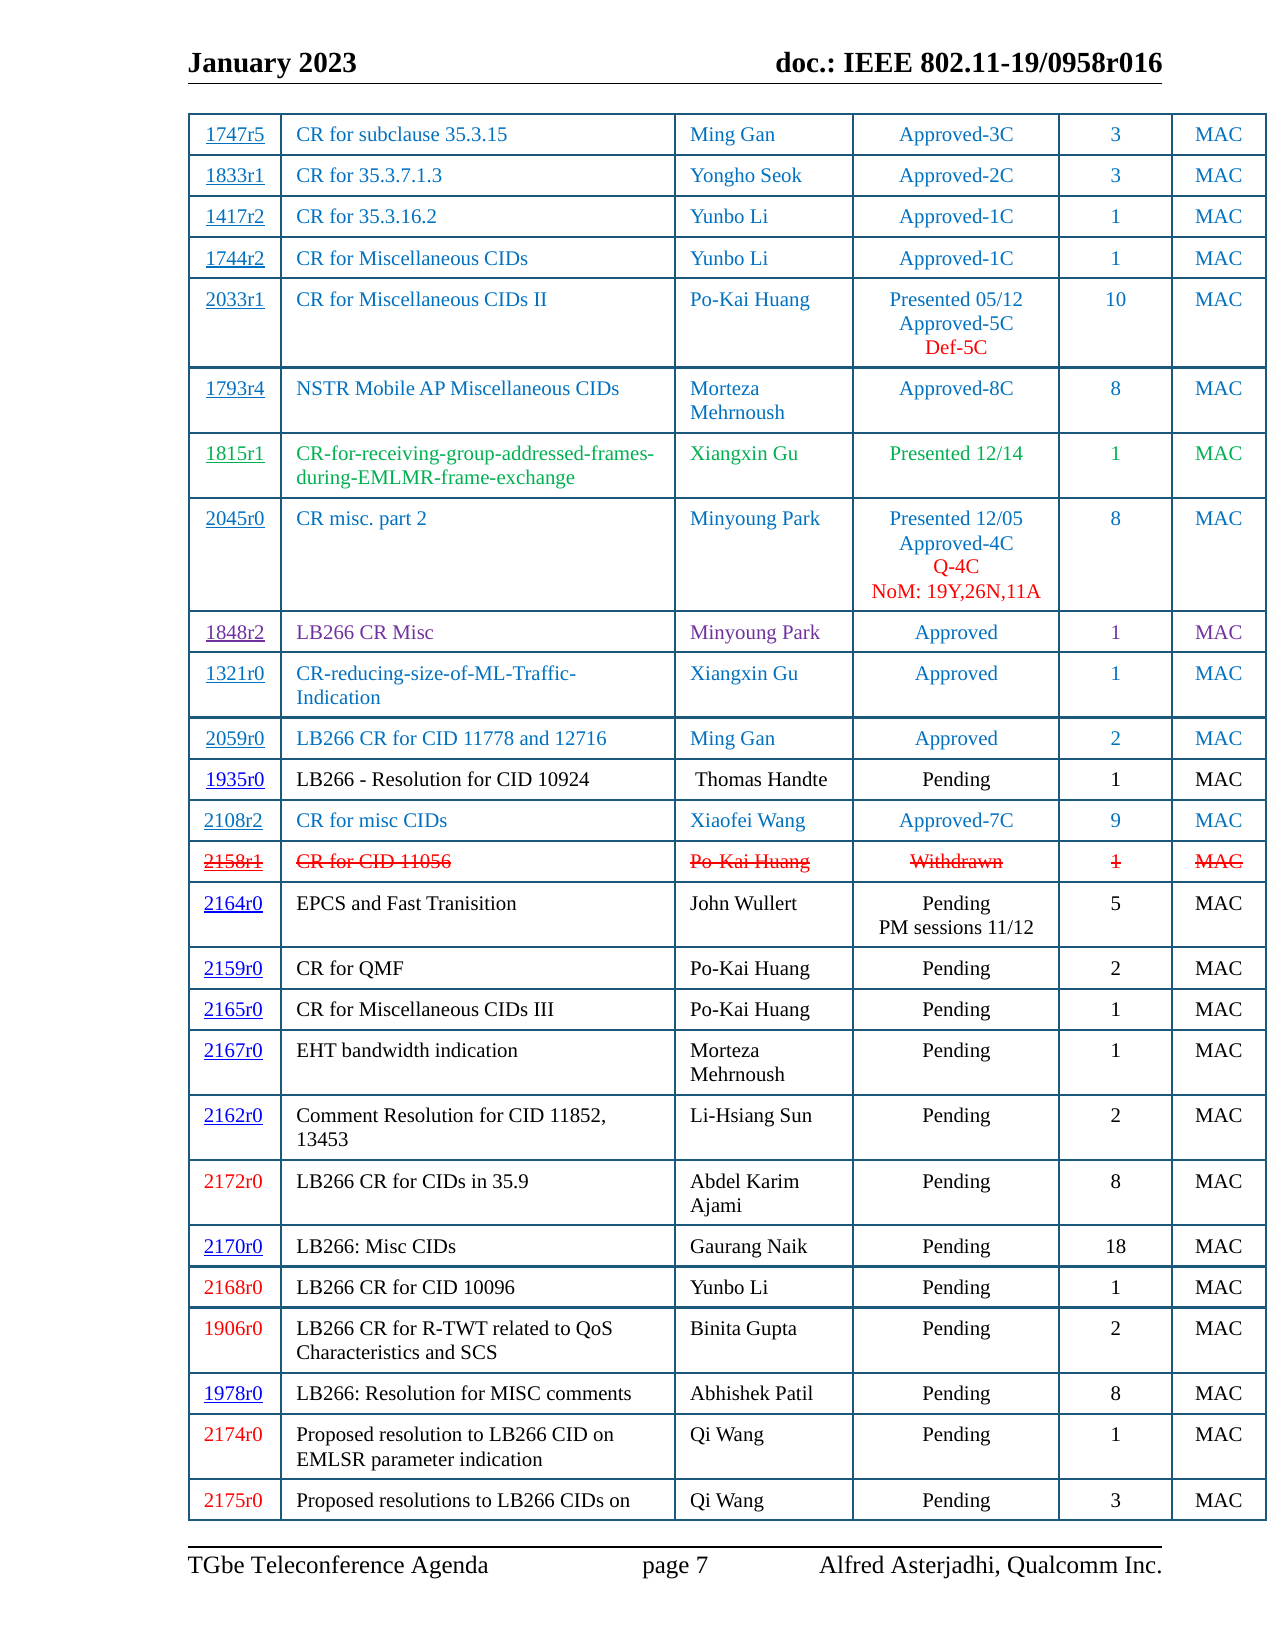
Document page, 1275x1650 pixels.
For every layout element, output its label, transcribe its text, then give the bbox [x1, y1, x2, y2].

table_cell LB266 CR Misc [282, 612, 674, 651]
table_cell EHT bandwidth indication [282, 1031, 674, 1094]
table_cell 2165r0 [190, 990, 280, 1028]
table_cell Pending [854, 1309, 1058, 1372]
table_cell Po-Kai Huang [676, 990, 852, 1028]
table_cell MAC [1173, 1031, 1265, 1094]
table_cell Presented 12/14 [854, 434, 1058, 497]
table_cell Proposed resolutions to LB266 CIDs on EMLSR entering and exit process [282, 1480, 674, 1519]
table_cell 8 [1060, 369, 1171, 432]
table_cell Minyoung Park [676, 612, 852, 651]
table_cell Yunbo Li [676, 1268, 852, 1306]
table_cell 1417r2 [190, 197, 280, 236]
table_cell Approved [854, 653, 1058, 716]
table_cell MAC [1173, 238, 1265, 277]
table_cell CR for 35.3.7.1.3 [282, 156, 674, 195]
table_cell Approved-1C [854, 197, 1058, 236]
table_cell 1 [1060, 197, 1171, 236]
table_cell LB266: Misc CIDs [282, 1226, 674, 1265]
table_cell Pending [854, 1415, 1058, 1478]
table_cell 1 [1060, 653, 1171, 716]
table_cell LB266 CR for CID 11778 and 12716 [282, 719, 674, 758]
table_cell MAC [1173, 760, 1265, 799]
table_cell 1321r0 [190, 653, 280, 716]
table_cell Pending [854, 1226, 1058, 1265]
table_cell 2 [1060, 1096, 1171, 1159]
table_cell CR for Miscellaneous CIDs II [282, 279, 674, 366]
table_cell 2 [1060, 719, 1171, 758]
table_cell 1978r0 [190, 1374, 280, 1413]
table_cell Approved-8C [854, 369, 1058, 432]
table_cell 10 [1060, 279, 1171, 366]
table_cell Morteza Mehrnoush [676, 1031, 852, 1094]
table_cell CR-for-receiving-group-addressed-frames-during-EMLMR-frame-exchange [282, 434, 674, 497]
table_cell 8 [1060, 1374, 1171, 1413]
table_cell Yunbo Li [676, 238, 852, 277]
table_cell MAC [1173, 197, 1265, 236]
table_cell John Wullert [676, 883, 852, 946]
table_cell Proposed resolution to LB266 CID on EMLSR parameter indication [282, 1415, 674, 1478]
table_cell Minyoung Park [676, 499, 852, 610]
table_cell MAC [1173, 1480, 1265, 1519]
table_cell 1935r0 [190, 760, 280, 799]
table_cell LB266: Resolution for MISC comments [282, 1374, 674, 1413]
table_cell 3 [1060, 1480, 1171, 1519]
table_cell 2175r0 [190, 1480, 280, 1519]
table_cell MAC [1173, 1161, 1265, 1224]
table_cell MAC [1173, 156, 1265, 195]
table_cell 3 [1060, 156, 1171, 195]
table_cell 1 [1060, 612, 1171, 651]
table_cell MAC [1173, 279, 1265, 366]
table_cell Thomas Handte [676, 760, 852, 799]
table_cell Gaurang Naik [676, 1226, 852, 1265]
table_cell Pending PM sessions 11/12 [854, 883, 1058, 946]
table_cell 2162r0 [190, 1096, 280, 1159]
table_cell MAC [1173, 1268, 1265, 1306]
table_cell Approved-1C [854, 238, 1058, 277]
table_cell LB266 CR for CID 10096 [282, 1268, 674, 1306]
table_cell Pending [854, 1031, 1058, 1094]
table_cell Ming Gan [676, 115, 852, 154]
table_cell 18 [1060, 1226, 1171, 1265]
table_cell Yunbo Li [676, 197, 852, 236]
table_cell 1 [1060, 434, 1171, 497]
table_cell MAC [1173, 1374, 1265, 1413]
table_cell 2108r2 [190, 801, 280, 840]
table_cell CR for QMF [282, 948, 674, 987]
table_cell MAC [1173, 801, 1265, 840]
table_cell 2 [1060, 948, 1171, 987]
table_cell MAC [1173, 1309, 1265, 1372]
table_cell Approved-2C [854, 156, 1058, 195]
table_cell MAC [1173, 499, 1265, 610]
table_cell 9 [1060, 801, 1171, 840]
table_cell 1 [1060, 1415, 1171, 1478]
table_cell CR for CID 11056 [282, 842, 674, 881]
table_cell MAC [1173, 369, 1265, 432]
table_cell 1 [1060, 1031, 1171, 1094]
table_cell Presented 12/05 Approved-4C Q-4C NoM: 19Y,26N,11A [854, 499, 1058, 610]
table_cell Approved-7C [854, 801, 1058, 840]
table_cell Pending [854, 1374, 1058, 1413]
table_cell Xiangxin Gu [676, 653, 852, 716]
table_cell 2045r0 [190, 499, 280, 610]
table_cell Binita Gupta [676, 1309, 852, 1372]
table_cell EPCS and Fast Tranisition [282, 883, 674, 946]
table_cell 8 [1060, 1161, 1171, 1224]
table_cell Qi Wang [676, 1415, 852, 1478]
table_cell MAC [1173, 653, 1265, 716]
table_cell Po-Kai Huang [676, 948, 852, 987]
table_cell Pending [854, 1161, 1058, 1224]
table_cell 2033r1 [190, 279, 280, 366]
table_cell 1 [1060, 1268, 1171, 1306]
table_cell CR misc. part 2 [282, 499, 674, 610]
table_cell 8 [1060, 499, 1171, 610]
table_cell CR for subclause 35.3.15 [282, 115, 674, 154]
table_cell Pending [854, 948, 1058, 987]
table_cell LB266 CR for CIDs in 35.9 [282, 1161, 674, 1224]
table_cell MAC [1173, 115, 1265, 154]
table_cell Pending [854, 990, 1058, 1028]
table_cell Morteza Mehrnoush [676, 369, 852, 432]
table_cell 2168r0 [190, 1268, 280, 1306]
table_cell 2174r0 [190, 1415, 280, 1478]
table_cell MAC [1173, 434, 1265, 497]
table_cell Approved [854, 719, 1058, 758]
table_cell CR for misc CIDs [282, 801, 674, 840]
table_cell LB266 CR for R-TWT related to QoS Characteristics and SCS [282, 1309, 674, 1372]
table_cell 3 [1060, 115, 1171, 154]
table_cell 2170r0 [190, 1226, 280, 1265]
table_cell Pending [854, 1268, 1058, 1306]
table_cell 1 [1060, 238, 1171, 277]
table_cell 1848r2 [190, 612, 280, 651]
table_cell Xiangxin Gu [676, 434, 852, 497]
table_cell CR for 35.3.16.2 [282, 197, 674, 236]
table_cell Approved [854, 612, 1058, 651]
table_cell CR for Miscellaneous CIDs III [282, 990, 674, 1028]
table_cell 1815r1 [190, 434, 280, 497]
table_cell 2167r0 [190, 1031, 280, 1094]
table_cell Xiaofei Wang [676, 801, 852, 840]
table_cell CR-reducing-size-of-ML-Traffic-Indication [282, 653, 674, 716]
table_cell NSTR Mobile AP Miscellaneous CIDs [282, 369, 674, 432]
table_cell 2164r0 [190, 883, 280, 946]
table_cell Po-Kai Huang [676, 842, 852, 881]
table_cell Abdel Karim Ajami [676, 1161, 852, 1224]
table_cell 1744r2 [190, 238, 280, 277]
table_cell 5 [1060, 883, 1171, 946]
table_cell MAC [1173, 1415, 1265, 1478]
table_cell MAC [1173, 990, 1265, 1028]
table_cell 1 [1060, 842, 1171, 881]
table_cell Approved-3C [854, 115, 1058, 154]
table_cell MAC [1173, 842, 1265, 881]
table_cell 1 [1060, 990, 1171, 1028]
table_cell 2159r0 [190, 948, 280, 987]
table_cell 1 [1060, 760, 1171, 799]
table_cell MAC [1173, 948, 1265, 987]
table_cell MAC [1173, 1096, 1265, 1159]
table_cell MAC [1173, 883, 1265, 946]
table_cell MAC [1173, 612, 1265, 651]
table_cell Yongho Seok [676, 156, 852, 195]
table_cell Ming Gan [676, 719, 852, 758]
table_cell MAC [1173, 719, 1265, 758]
table_cell Presented 05/12 Approved-5C Def-5C [854, 279, 1058, 366]
table_cell Pending [854, 1096, 1058, 1159]
table_cell Comment Resolution for CID 11852, 13453 [282, 1096, 674, 1159]
table_cell Pending [854, 760, 1058, 799]
table_cell LB266 - Resolution for CID 10924 [282, 760, 674, 799]
table_cell Pending [854, 1480, 1058, 1519]
table_cell 1833r1 [190, 156, 280, 195]
table_cell CR for Miscellaneous CIDs [282, 238, 674, 277]
table_cell 1747r5 [190, 115, 280, 154]
table_cell Withdrawn [854, 842, 1058, 881]
table_cell Li-Hsiang Sun [676, 1096, 852, 1159]
table_cell 1906r0 [190, 1309, 280, 1372]
table_cell Po-Kai Huang [676, 279, 852, 366]
table_cell 2 [1060, 1309, 1171, 1372]
table_cell Abhishek Patil [676, 1374, 852, 1413]
table_cell Qi Wang [676, 1480, 852, 1519]
table_cell 2172r0 [190, 1161, 280, 1224]
table_cell 2158r1 [190, 842, 280, 881]
table_cell MAC [1173, 1226, 1265, 1265]
table_cell 1793r4 [190, 369, 280, 432]
table_cell 2059r0 [190, 719, 280, 758]
